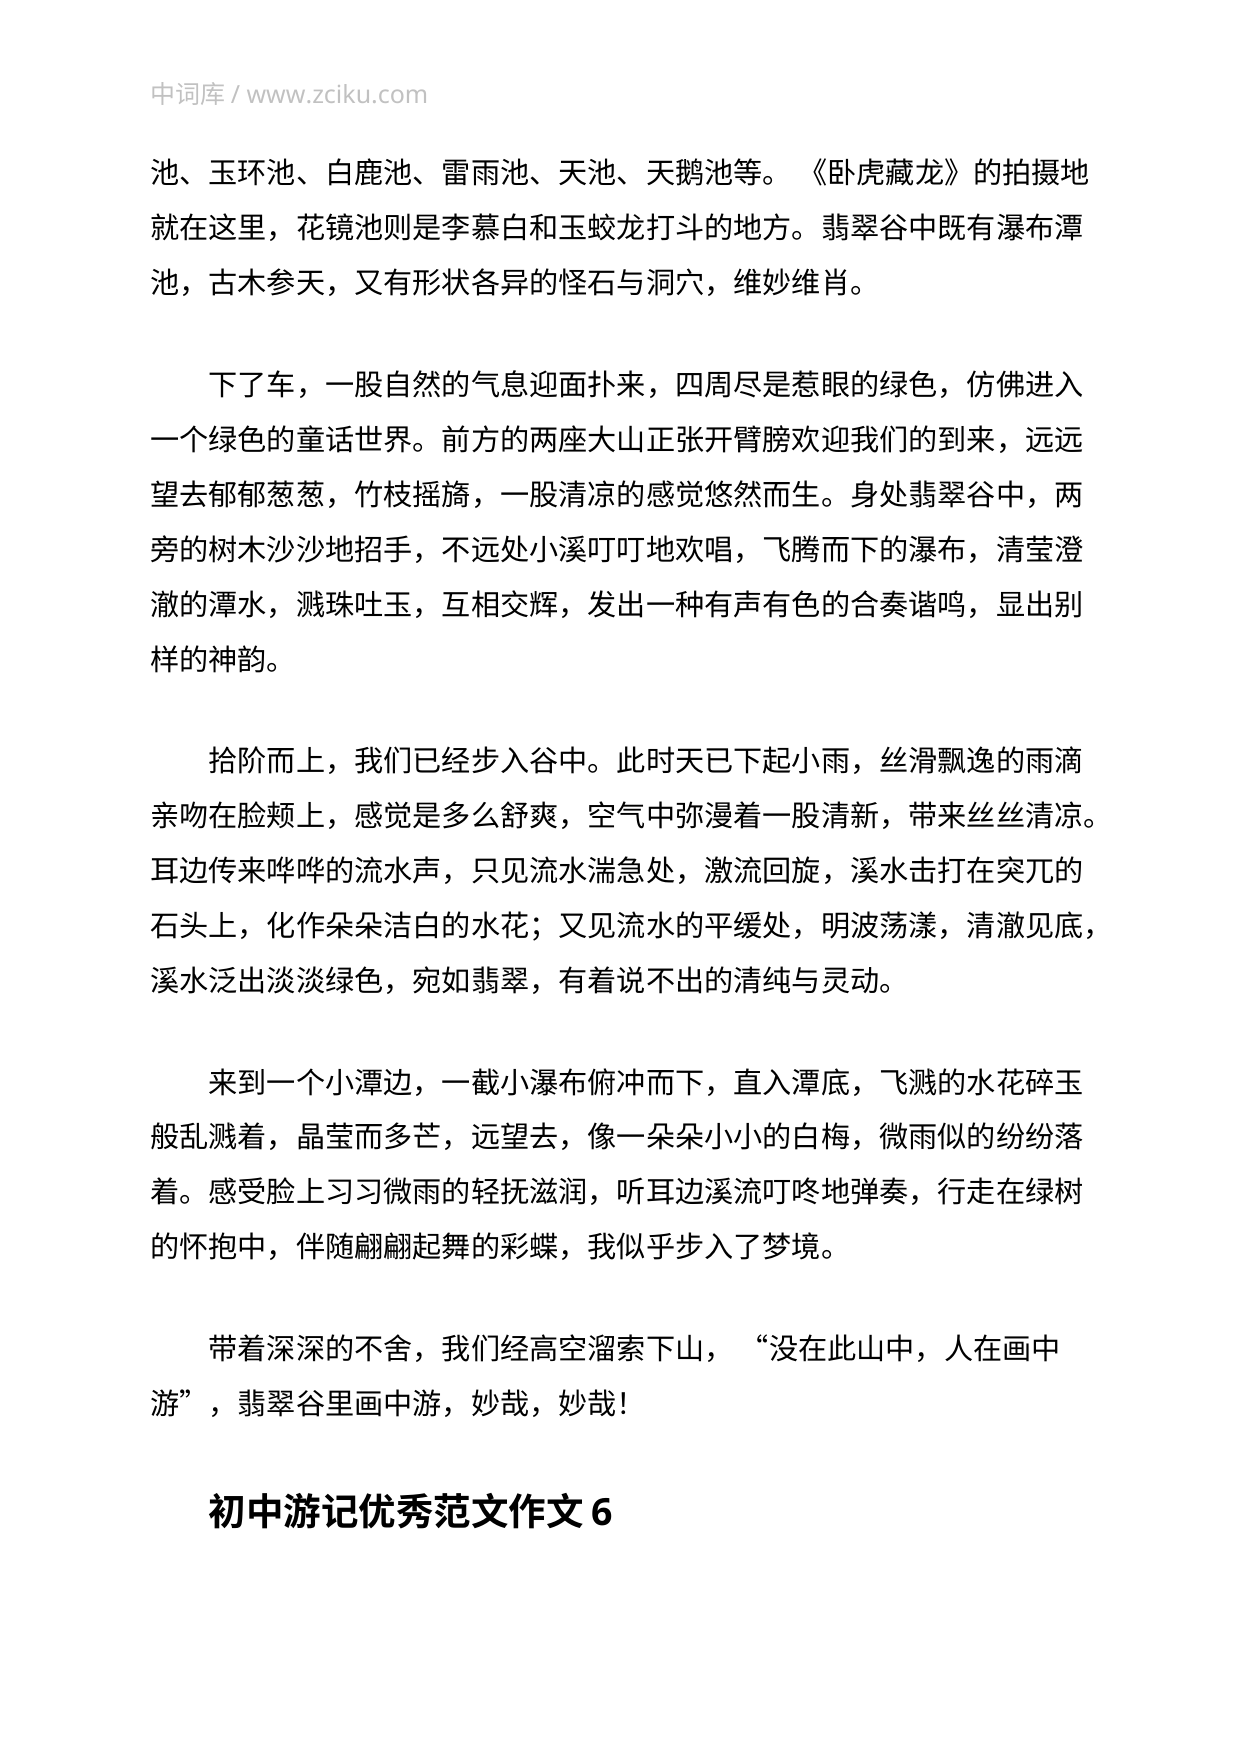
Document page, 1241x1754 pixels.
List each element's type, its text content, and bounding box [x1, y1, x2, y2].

text 带着深深的不舍，我们经高空溜索下山， “没在此山中，人在画中游”，翡翠谷里画中游，妙哉，妙哉！ [150, 1326, 1090, 1423]
text 拾阶而上，我们已经步入谷中。此时天已下起小雨，丝滑飘逸的雨滴亲吻在脸颊上，感觉是多么舒爽，空气中弥漫着一股清新，带来丝丝清凉。耳边传来哗哗的流水声，只见流水湍急处，激流回旋，溪水击打在突兀的石头上，化作朵朵洁白的水花；又见流水的平缓处，明波荡漾，清澈见底，溪水泛出淡淡绿色，宛如翡翠，有着说不出的清纯与灵动。 [150, 738, 1090, 1000]
text 来到一个小潭边，一截小瀑布俯冲而下，直入潭底，飞溅的水花碎玉般乱溅着，晶莹而多芒，远望去，像一朵朵小小的白梅，微雨似的纷纷落着。感受脸上习习微雨的轻抚滋润，听耳边溪流叮咚地弹奏，行走在绿树的怀抱中，伴随翩翩起舞的彩蝶，我似乎步入了梦境。 [150, 1059, 1090, 1266]
text 初中游记优秀范文作文6 [150, 1482, 1090, 1537]
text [150, 150, 1090, 302]
text 下了车，一股自然的气息迎面扑来，四周尽是惹眼的绿色，仿佛进入一个绿色的童话世界。前方的两座大山正张开臂膀欢迎我们的到来，远远望去郁郁葱葱，竹枝摇旖，一股清凉的感觉悠然而生。身处翡翠谷中，两旁的树木沙沙地招手，不远处小溪叮叮地欢唱，飞腾而下的瀑布，清莹澄澈的潭水，溅珠吐玉，互相交辉，发出一种有声有色的合奏谐鸣，显出别样的神韵。 [150, 362, 1090, 678]
